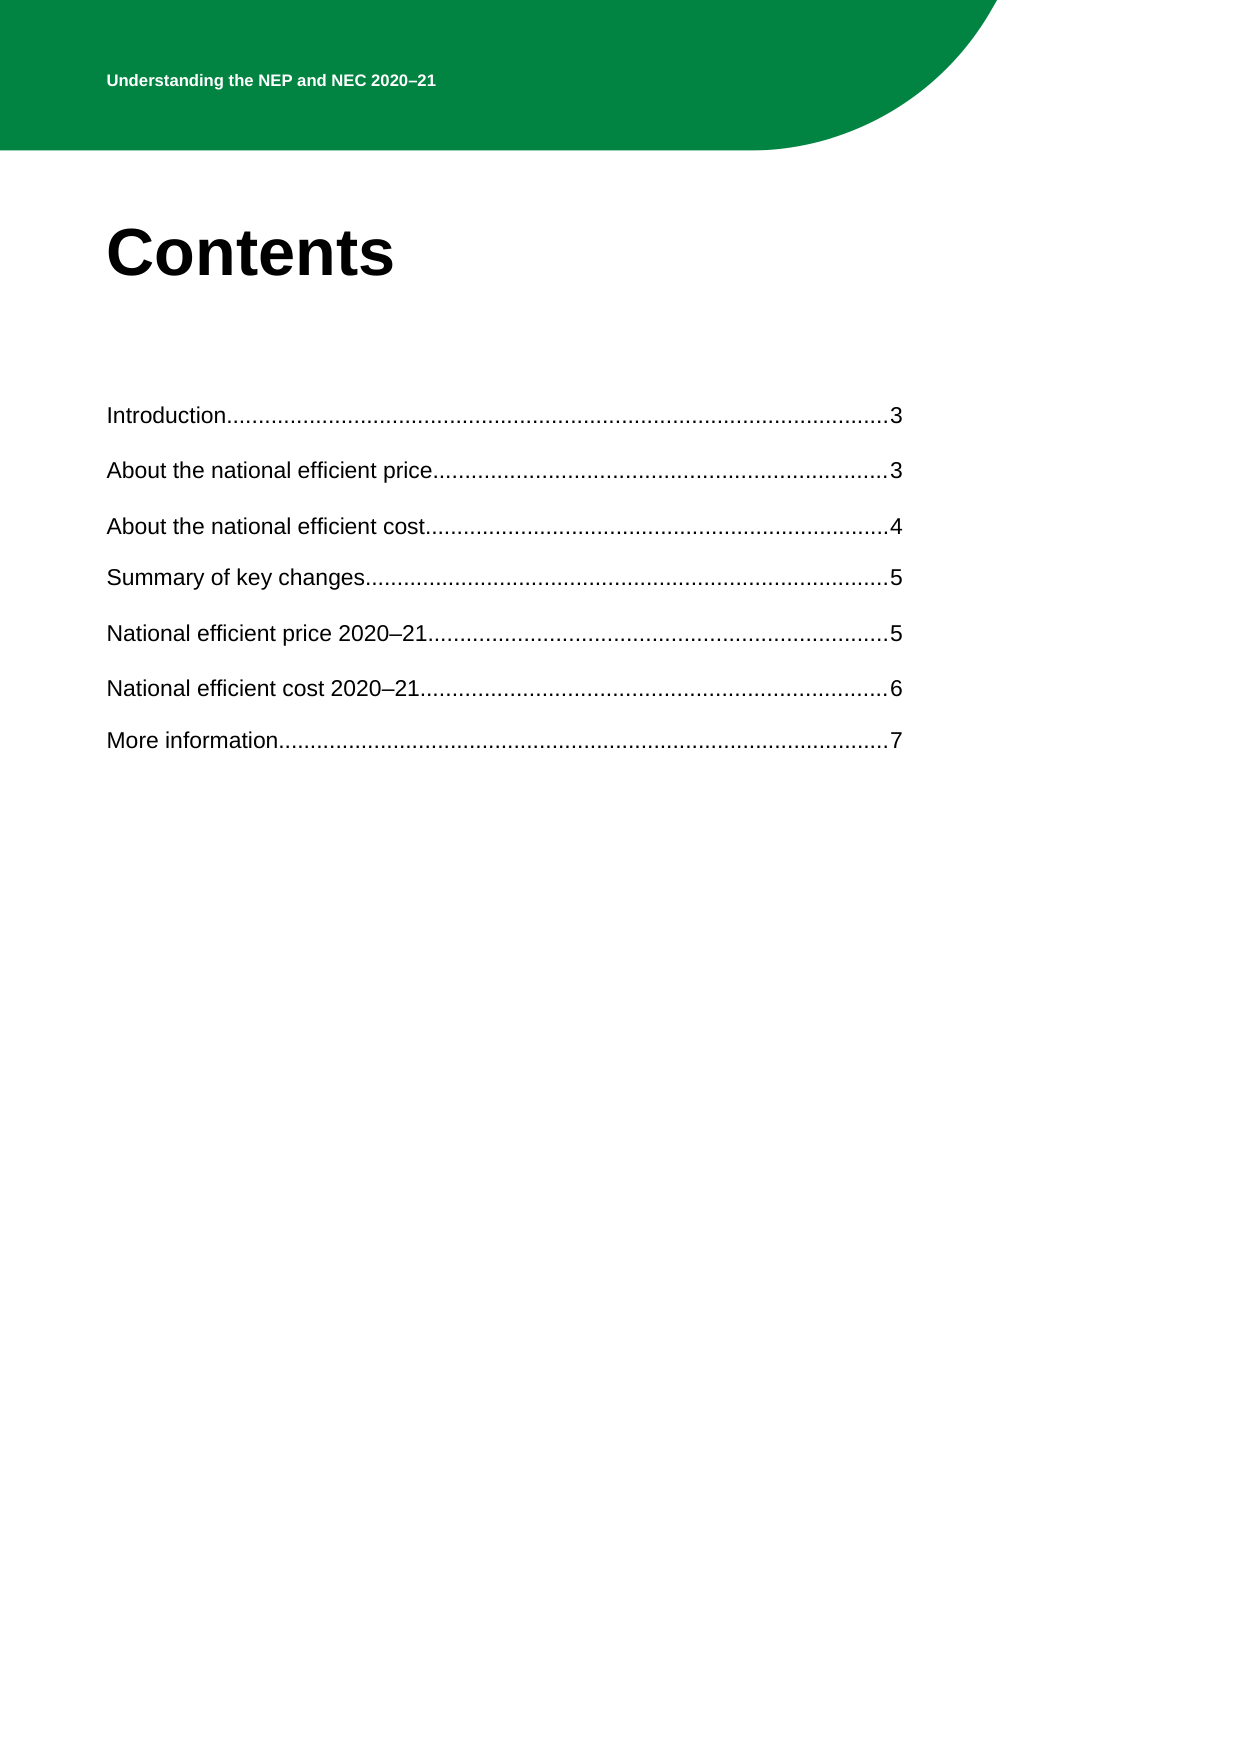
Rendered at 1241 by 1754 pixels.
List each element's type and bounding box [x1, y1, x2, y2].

picture [0, 0, 998, 151]
